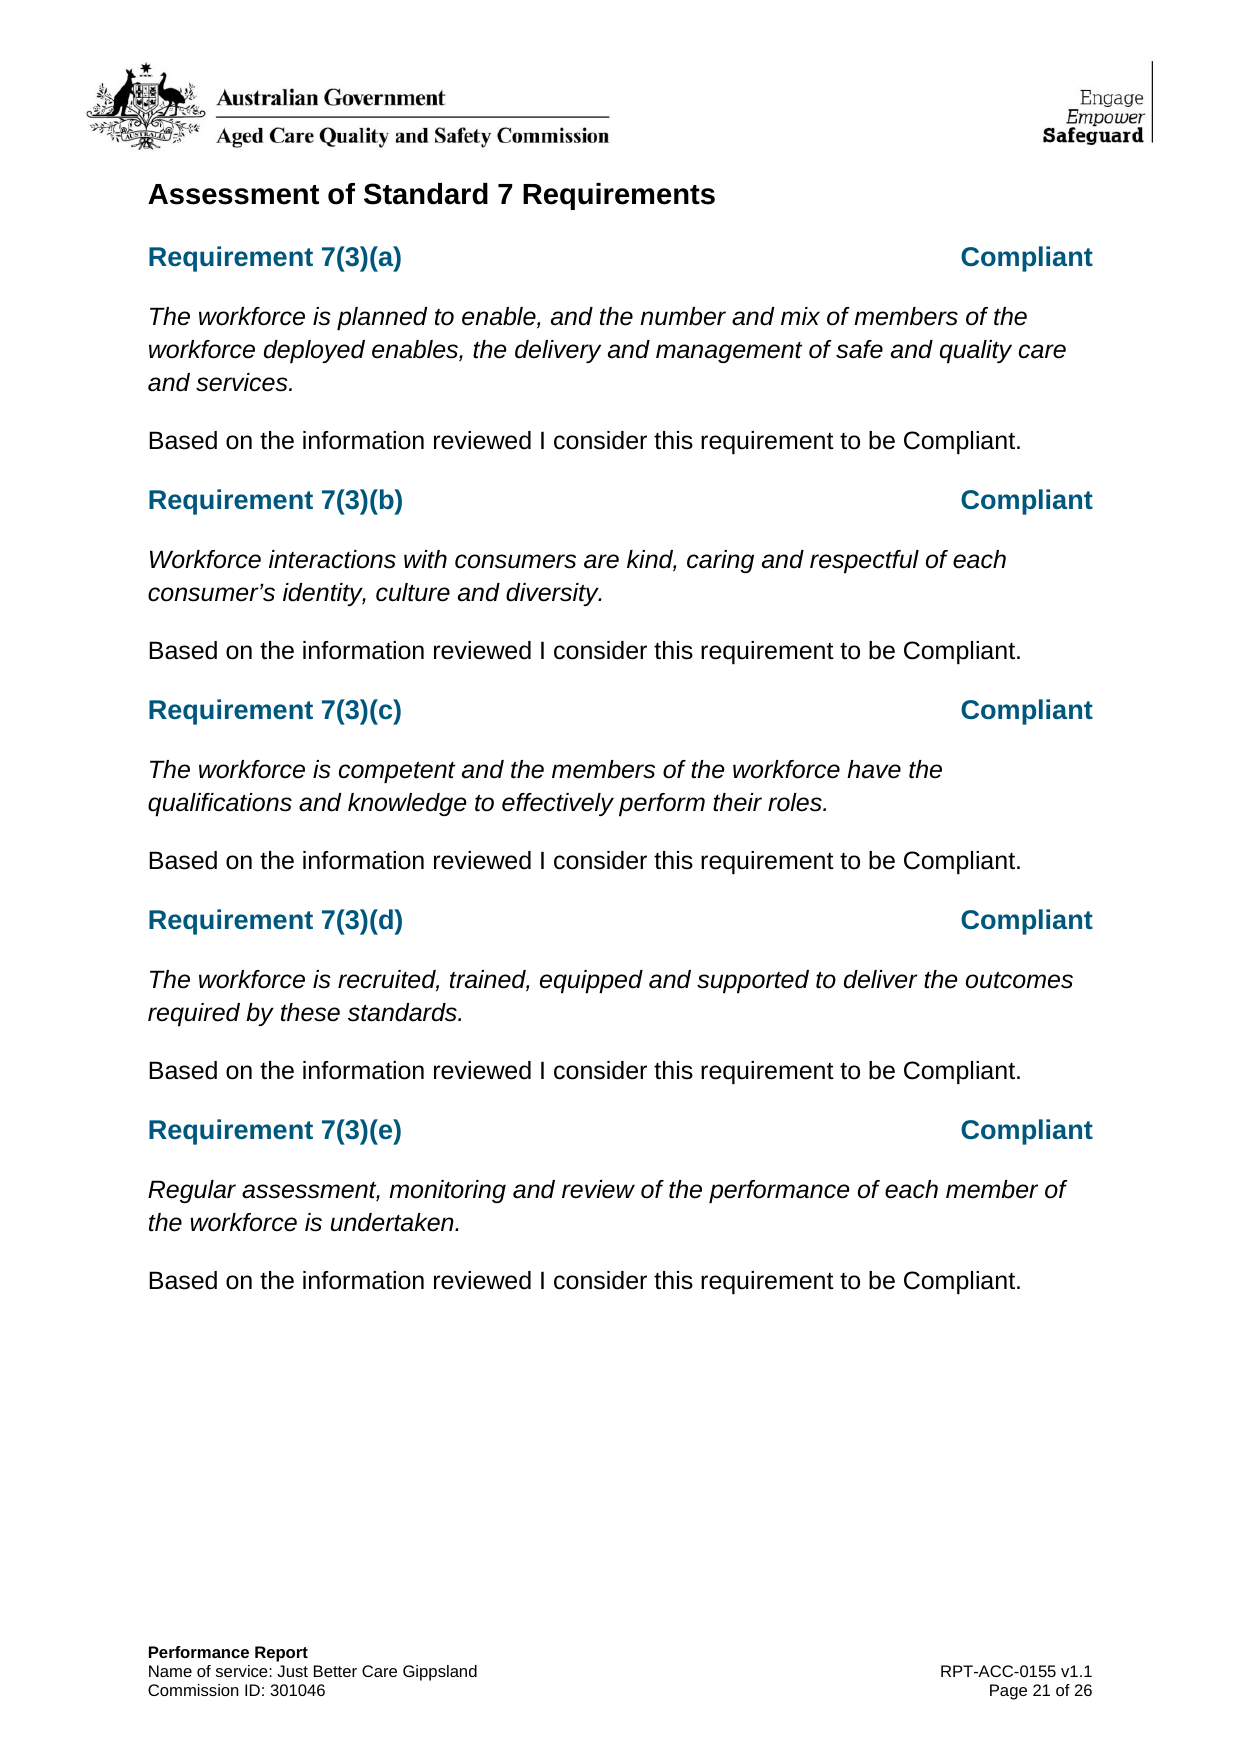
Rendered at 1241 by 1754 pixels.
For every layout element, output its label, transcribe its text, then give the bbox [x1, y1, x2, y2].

text Based on the information reviewed I consider this requirement to be Compliant. [148, 636, 1092, 664]
text Regular assessment, monitoring and review of the performance of each member of the workforce is undertaken. [148, 1175, 1092, 1236]
subtitle Requirement 7(3)(d) Compliant [148, 904, 1092, 935]
text Based on the information reviewed I consider this requirement to be Compliant. [148, 1266, 1092, 1294]
text Based on the information reviewed I consider this requirement to be Compliant. [148, 846, 1092, 874]
text Based on the information reviewed I consider this requirement to be Compliant. [148, 426, 1092, 454]
text The workforce is competent and the members of the workforce have the qualifications and knowledge to effectively perform their roles. [148, 755, 1092, 816]
text The workforce is planned to enable, and the number and mix of members of the workforce deployed enables, the delivery and management of safe and quality care and services. [148, 302, 1092, 396]
text Workforce interactions with consumers are kind, caring and respectful of each consumer’s identity, culture and diversity. [148, 545, 1092, 606]
text The workforce is recruited, trained, equipped and supported to deliver the outcomes required by these standards. [148, 965, 1092, 1026]
text Based on the information reviewed I consider this requirement to be Compliant. [148, 1056, 1092, 1084]
picture [0, 1, 1241, 171]
subtitle Requirement 7(3)(b) Compliant [148, 484, 1092, 515]
subtitle Requirement 7(3)(e) Compliant [148, 1114, 1092, 1145]
subtitle Requirement 7(3)(a) Compliant [148, 241, 1092, 272]
subtitle Assessment of Standard 7 Requirements [148, 177, 1092, 211]
subtitle Requirement 7(3)(c) Compliant [148, 694, 1092, 725]
